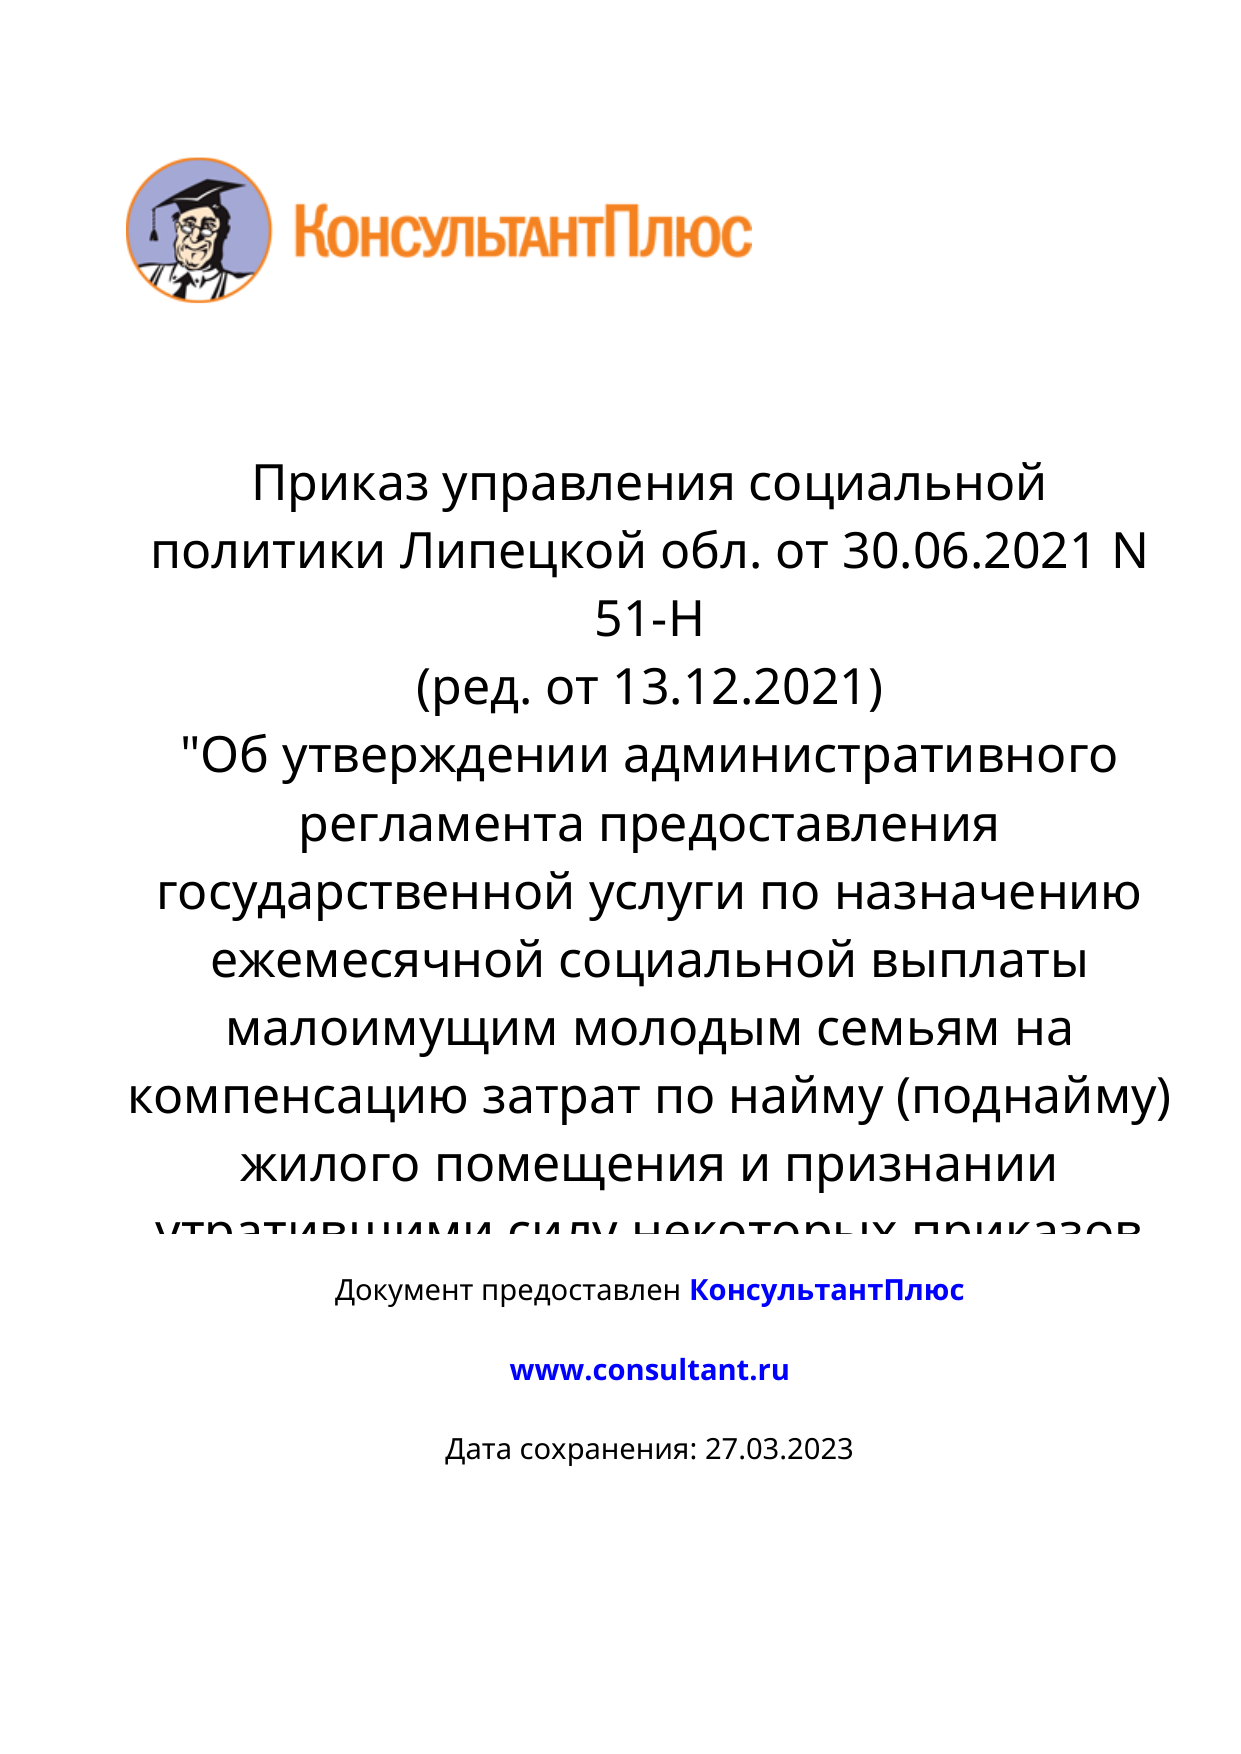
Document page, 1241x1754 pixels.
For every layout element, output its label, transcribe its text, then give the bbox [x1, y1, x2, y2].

table_header [118, 150, 1181, 441]
table_cell Документ предоставлен КонсультантПлюс www.consultant.ru Дата сохранения: 27.03.2023 [118, 1240, 1181, 1531]
table_cell Приказ управления социальной политики Липецкой обл. от 30.06.2021 N 51-Н (ред. от 13.12.2021) "Об утверждении административного регламента предоставления государственной услуги по назначению ежемесячной социальной выплаты малоимущим молодым семьям на компенсацию затрат по найму (поднайму) жилого помещения и признании утратившими силу некоторых приказов управления социальной защиты населения Липецкой области" [118, 441, 1181, 1240]
picture [126, 156, 752, 305]
